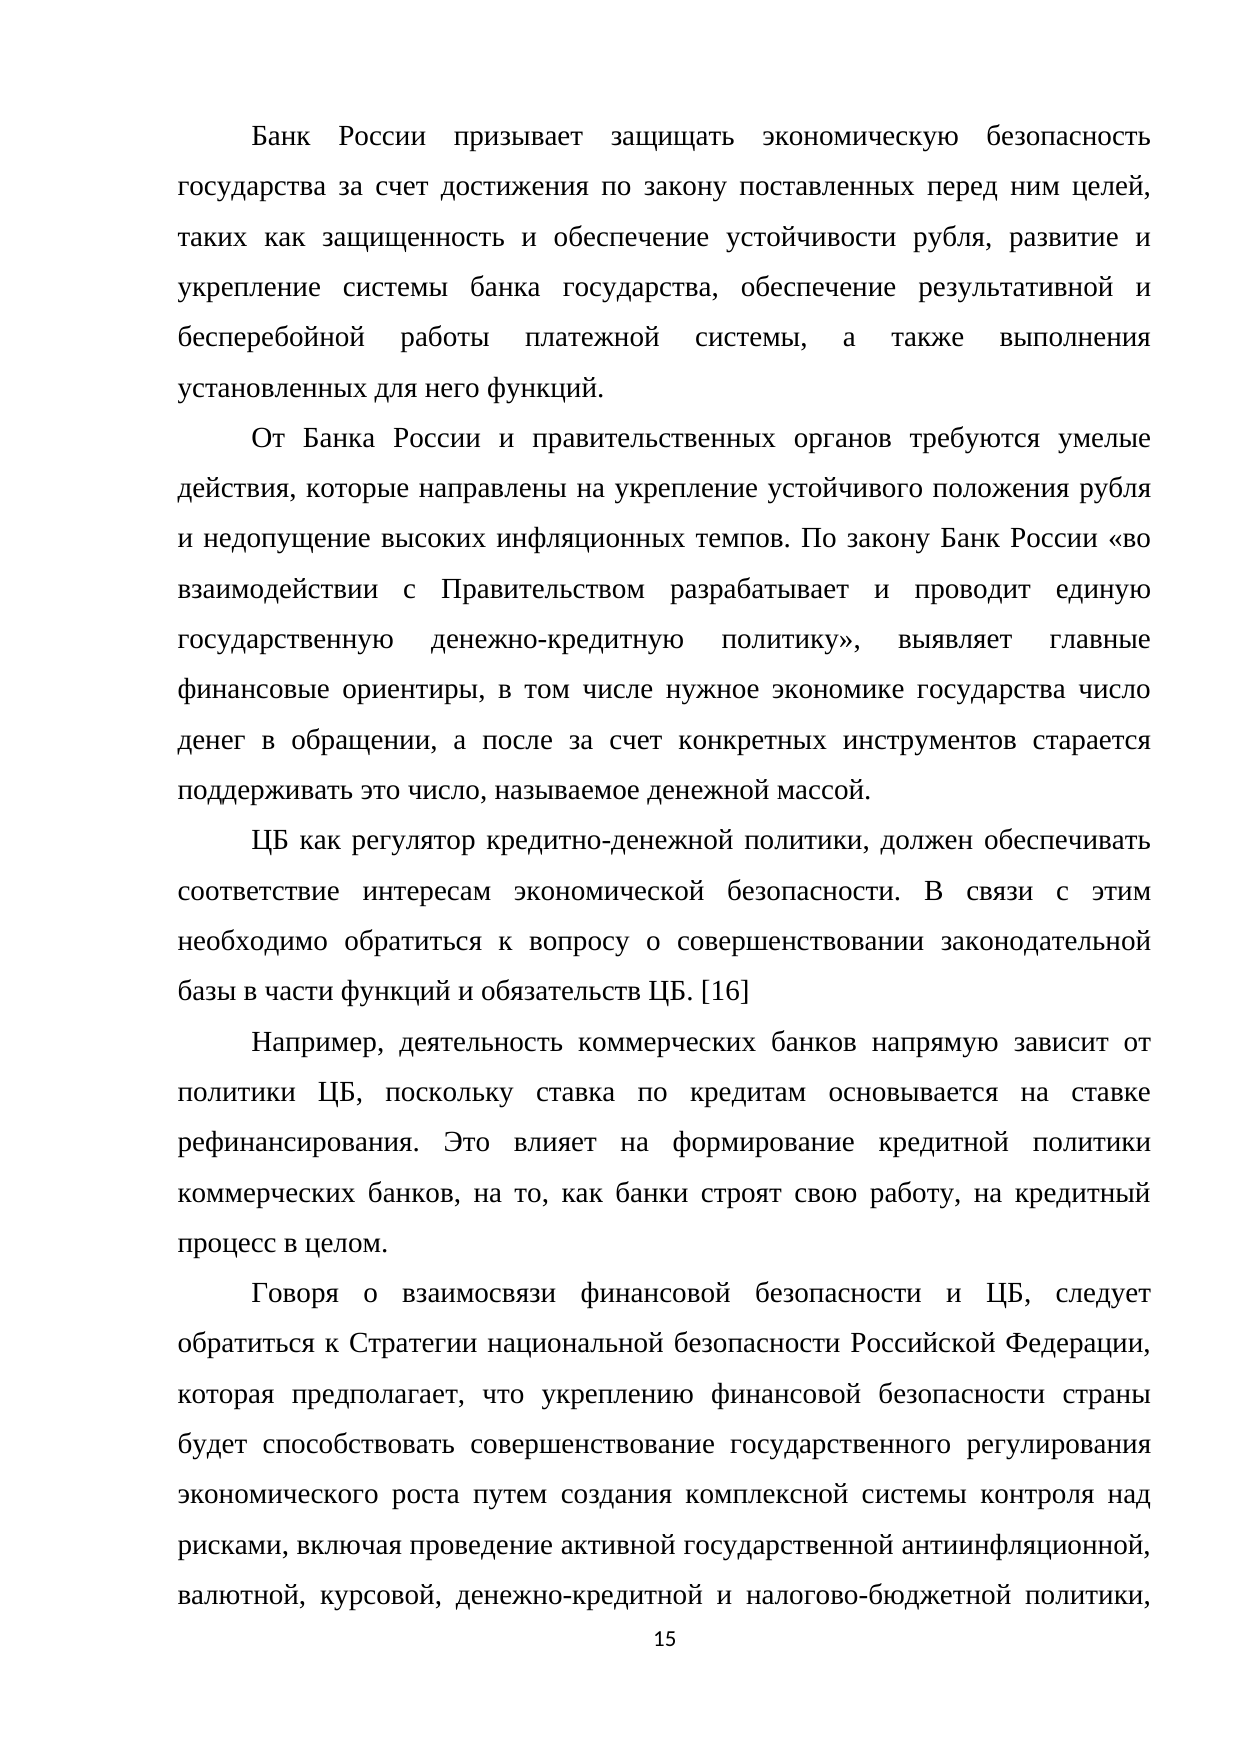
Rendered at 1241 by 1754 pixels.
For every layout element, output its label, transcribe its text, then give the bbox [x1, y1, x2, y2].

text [177, 1275, 1152, 1611]
text Например, деятельность коммерческих банков напрямую зависит от политики ЦБ, поскольку ставка по кредитам основывается на ставке рефинансирования. Это влияет на формирование кредитной политики коммерческих банков, на то, как банки строят свою работу, на кредитный процесс в целом. [177, 1024, 1152, 1258]
text Банк России призывает защищать экономическую безопасность государства за счет достижения по закону поставленных перед ним целей, таких как защищенность и обеспечение устойчивости рубля, развитие и укрепление системы банка государства, обеспечение результативной и бесперебойной работы платежной системы, а также выполнения установленных для него функций. [177, 118, 1152, 403]
text От Банка России и правительственных органов требуются умелые действия, которые направлены на укрепление устойчивого положения рубля и недопущение высоких инфляционных темпов. По закону Банк России «во взаимодействии с Правительством разрабатывает и проводит единую государственную денежно-кредитную политику», выявляет главные финансовые ориентиры, в том числе нужное экономике государства число денег в обращении, а после за счет конкретных инструментов старается поддерживать это число, называемое денежной массой. [177, 420, 1152, 806]
text ЦБ как регулятор кредитно-денежной политики, должен обеспечивать соответствие интересам экономической безопасности. В связи с этим необходимо обратиться к вопросу о совершенствовании законодательной базы в части функций и обязательств ЦБ. [16] [177, 822, 1152, 1007]
